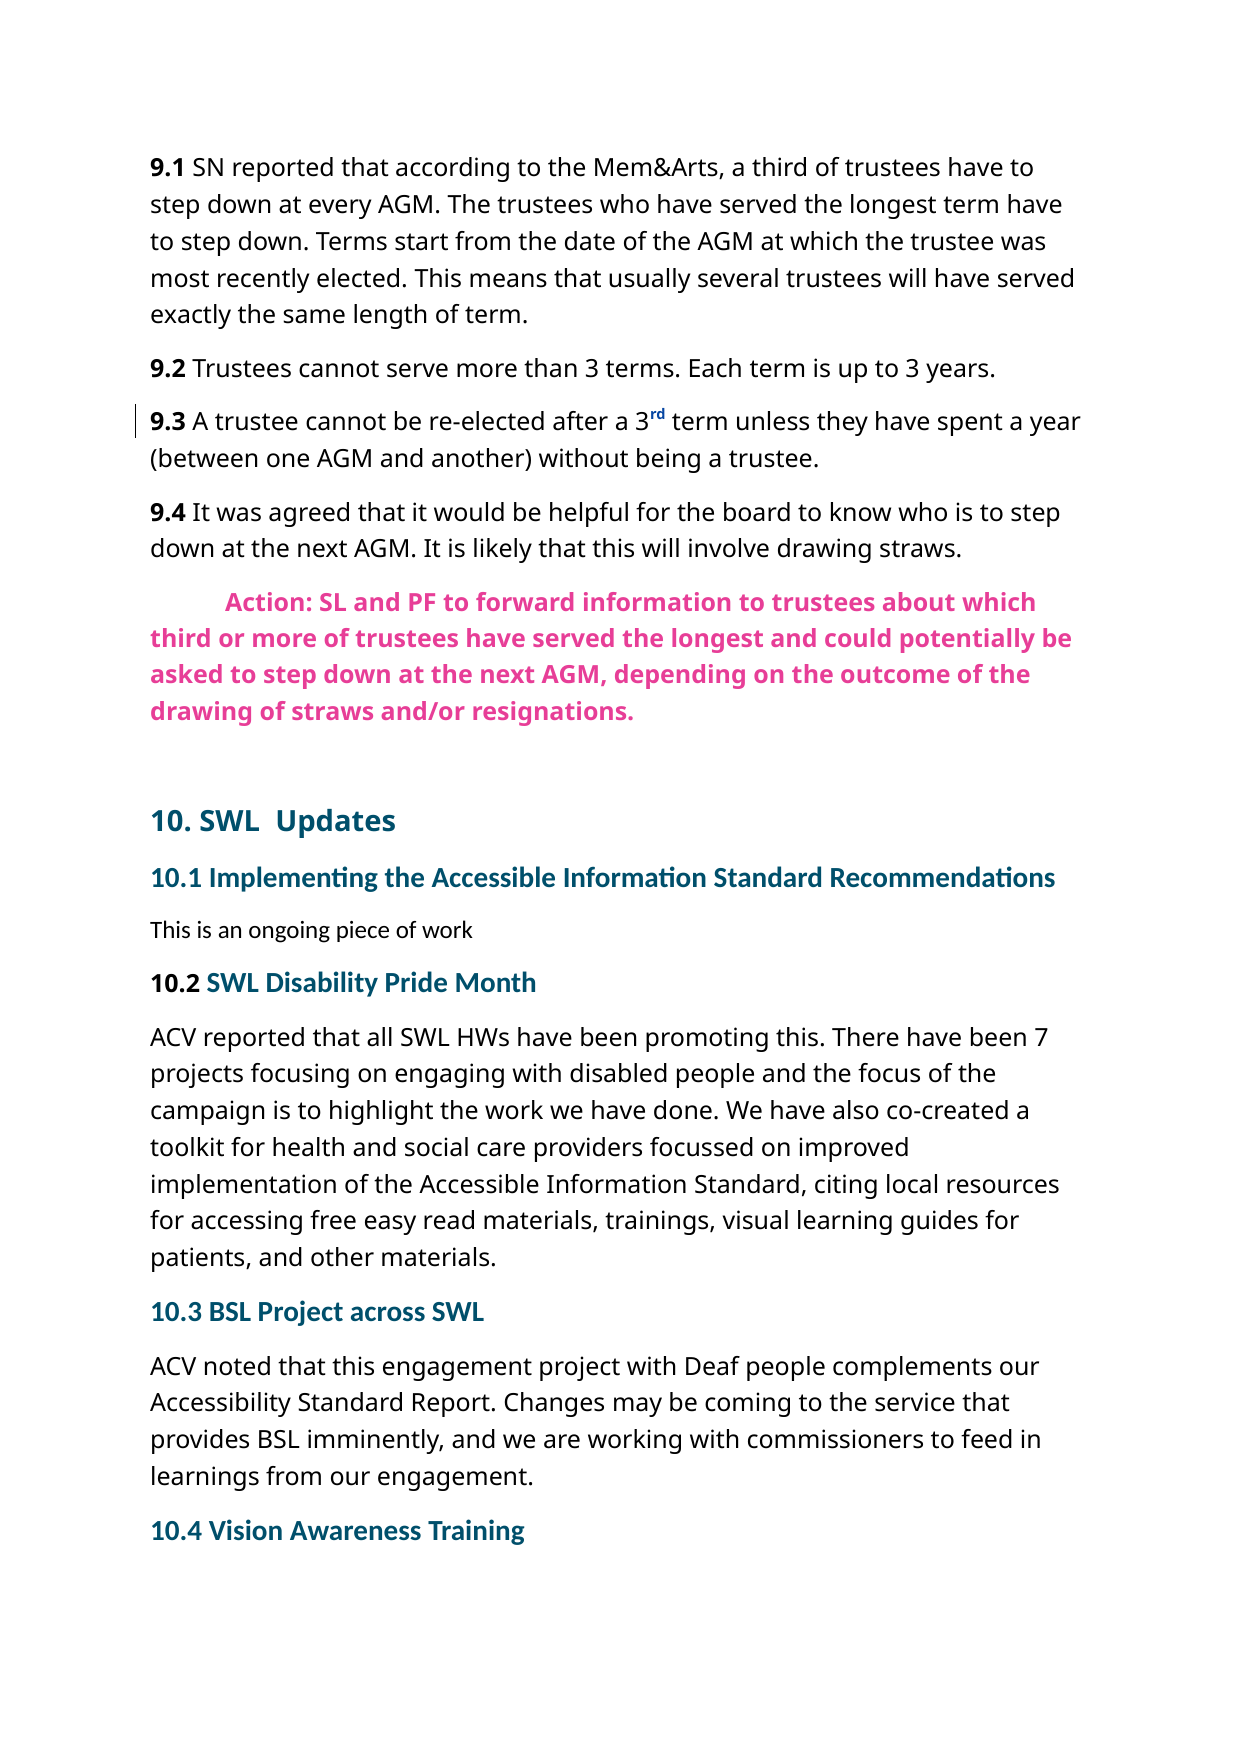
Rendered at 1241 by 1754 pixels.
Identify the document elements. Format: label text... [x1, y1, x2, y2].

text 9.2 Trustees cannot serve more than 3 terms. Each term is up to 3 years. [150, 351, 1090, 384]
text 9.4 It was agreed that it would be helpful for the board to know who is to step down at the next AGM. It is likely that this will involve drawing straws. [150, 494, 1090, 565]
text 10.4 Vision Awareness Training [150, 1512, 1090, 1548]
text This is an ongoing piece of work [150, 914, 1090, 945]
text 10. SWL Updates [150, 800, 1090, 839]
text 10.3 BSL Project across SWL [150, 1293, 1090, 1329]
text ACV reported that all SWL HWs have been promoting this. There have been 7 projects focusing on engaging with disabled people and the focus of the campaign is to highlight the work we have done. We have also co-created a toolkit for health and social care providers focussed on improved implementation of the Accessible Information Standard, citing local resources for accessing free easy read materials, trainings, visual learning guides for patients, and other materials. [150, 1019, 1090, 1274]
text 9.1 SN reported that according to the Mem&Arts, a third of trustees have to step down at every AGM. The trustees who have served the longest term have to step down. Terms start from the date of the AGM at which the trustee was most recently elected. This means that usually several trustees will have served exactly the same length of term. [150, 150, 1090, 331]
text ACV noted that this engagement project with Deaf people complements our Accessibility Standard Report. Changes may be coming to the service that provides BSL imminently, and we are working with commissioners to feed in learnings from our engagement. [150, 1348, 1090, 1493]
text 10.1 Implementing the Accessible Information Standard Recommendations [150, 859, 1090, 895]
text Action: SL and PF to forward information to trustees about which third or more of trustees have served the longest and could potentially be asked to step down at the next AGM, depending on the outcome of the drawing of straws and/or resignations. [150, 584, 1090, 727]
text 10.2 SWL Disability Pride Month [150, 964, 1090, 1000]
text 9.3 A trustee cannot be re-elected after a 3rd term unless they have spent a year (between one AGM and another) without being a trustee. [150, 404, 1090, 475]
